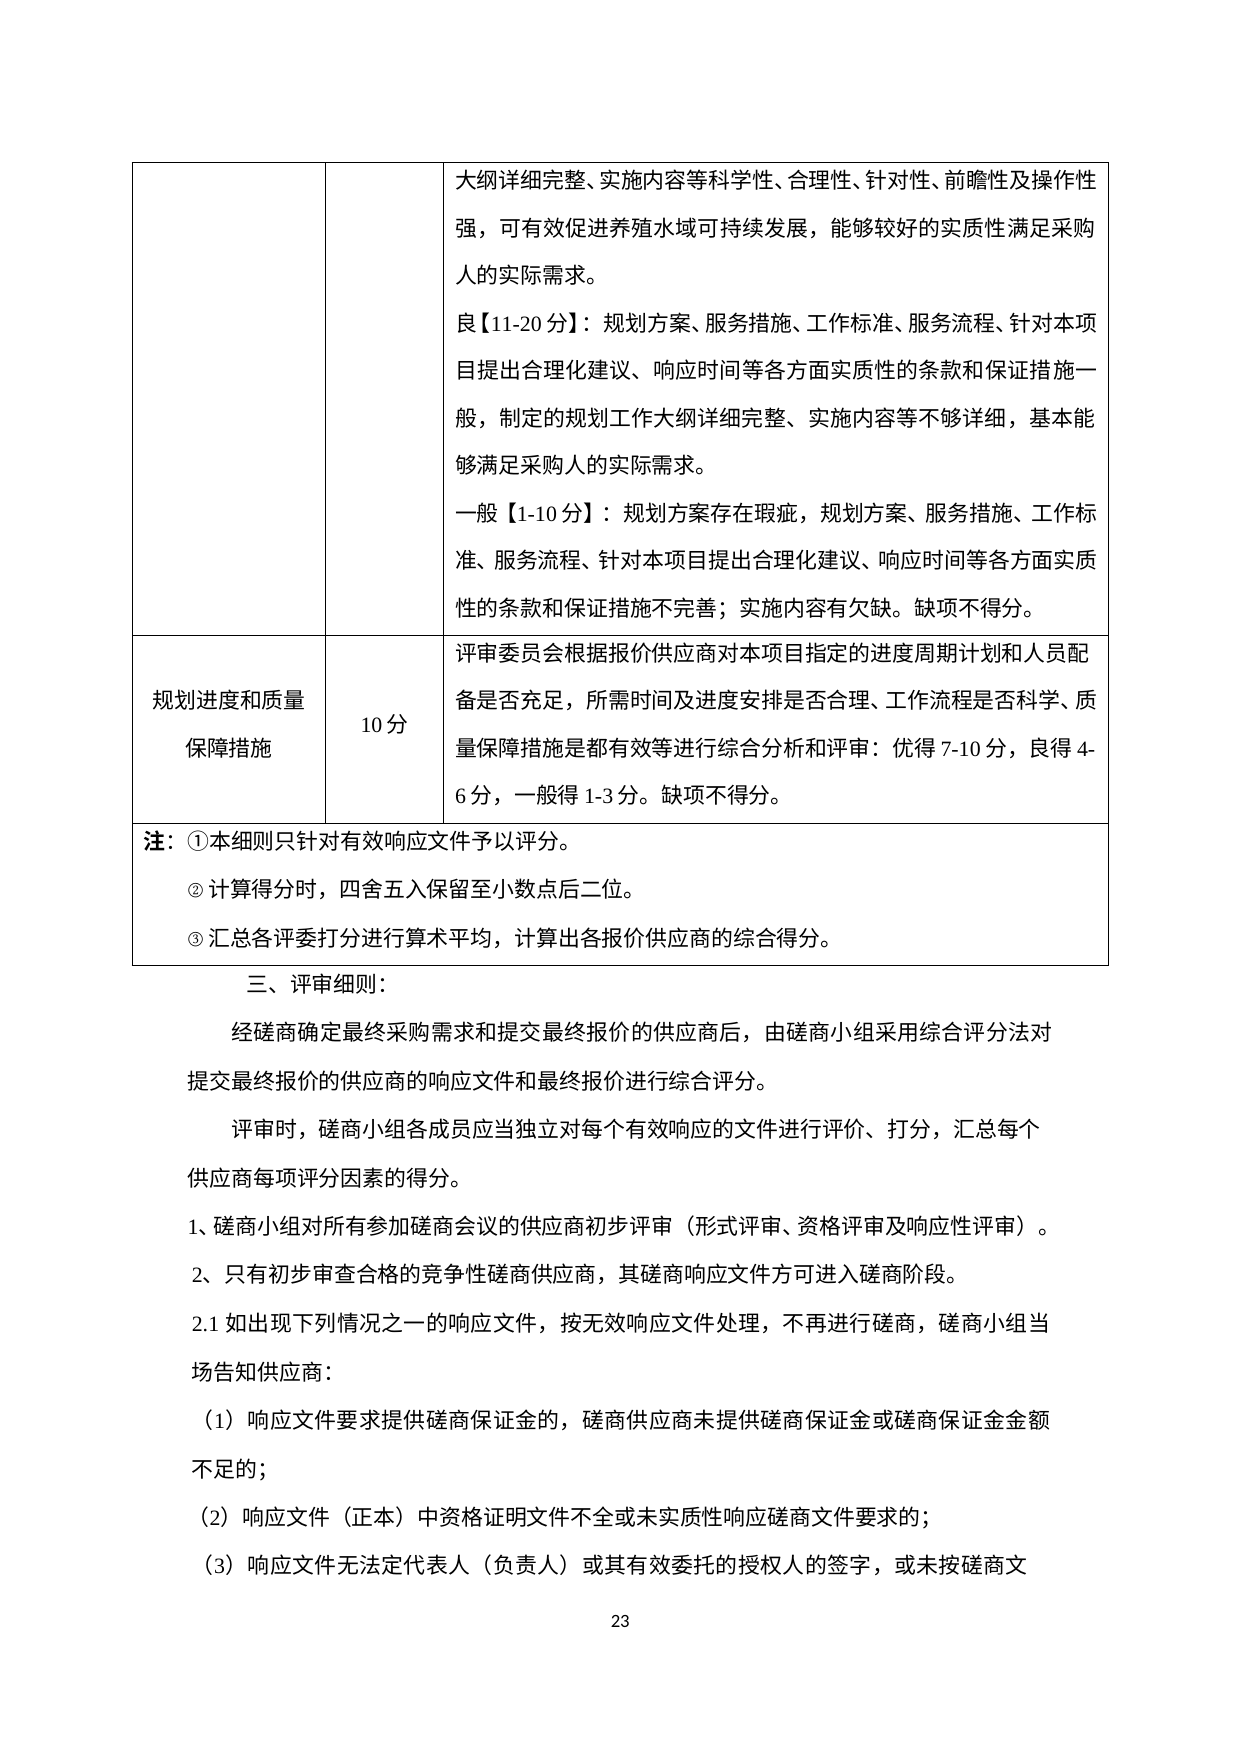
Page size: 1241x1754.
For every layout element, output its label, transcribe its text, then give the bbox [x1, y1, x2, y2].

text 1、磋商小组对所有参加磋商会议的供应商初步评审（形式评审、资格评审及响应性评审）。 [187, 1304, 1053, 1336]
text 经磋商确定最终采购需求和提交最终报价的供应商后，由磋商小组采用综合评分法对提交最终报价的供应商的响应文件和最终报价进行综合评分。 [187, 1109, 1053, 1191]
table_cell 规划进度和质量保障措施 [133, 731, 325, 917]
text （1）响应文件要求提供磋商保证金的，磋商供应商未提供磋商保证金或磋商保证金金额不足的； [192, 1497, 1053, 1579]
text 三、评审细则： [187, 1061, 1053, 1094]
text 评审时，磋商小组各成员应当独立对每个有效响应的文件进行评价、打分，汇总每个供应商每项评分因素的得分。 [187, 1207, 1053, 1288]
table_cell 30分 [326, 163, 443, 730]
table_cell 10分 [326, 731, 443, 917]
table_cell 规划方案 [133, 163, 325, 730]
text 2、只有初步审查合格的竞争性磋商供应商，其磋商响应文件方可进入磋商阶段。 [192, 1352, 1053, 1384]
table_cell 注：①本细则只针对有效响应文件予以评分。 ②计算得分时，四舍五入保留至小数点后二位。 ③汇总各评委打分进行算术平均，计算出各报价供应商的综合得分。 [133, 919, 1108, 1060]
text 2.1 如出现下列情况之一的响应文件，按无效响应文件处理，不再进行磋商，磋商小组当场告知供应商： [192, 1400, 1053, 1482]
table_cell 评审委员会根据报价供应商对本项目指定的进度周期计划和人员配备是否充足，所需时间及进度安排是否合理、工作流程是否科学、质量保障措施是都有效等进行综合分析和评审：优得7-10分，良得4-6分，一般得1-3分。缺项不得分。 [444, 731, 1108, 917]
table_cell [444, 163, 1108, 730]
